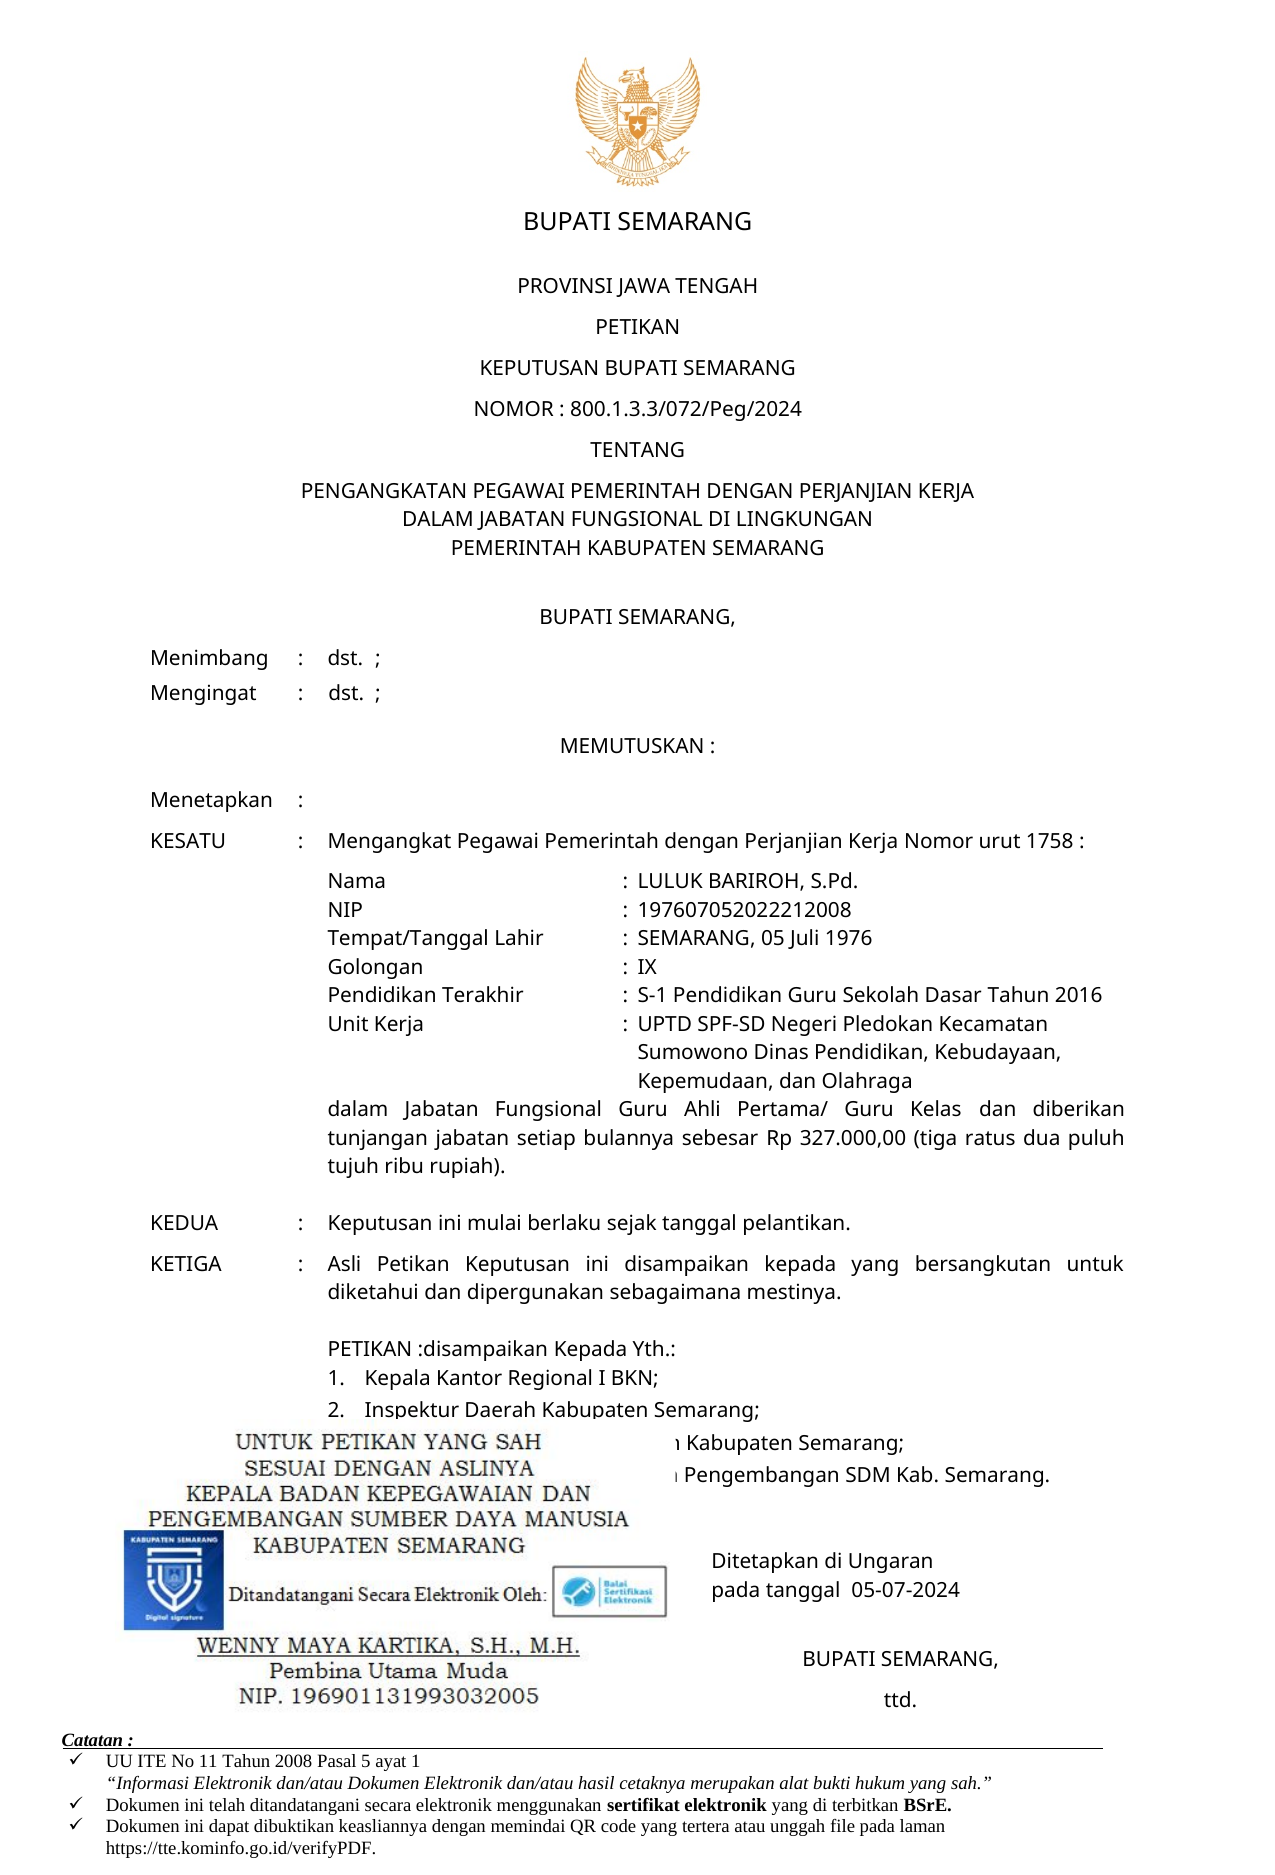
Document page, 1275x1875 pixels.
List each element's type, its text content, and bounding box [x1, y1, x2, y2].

list 4. Kepala Badan Kepegawaian dan Pengembangan SDM Kab. . [676, 1460, 1125, 1489]
text PEMERINTAH KABUPATEN SEMARANG [150, 533, 1125, 561]
list 2. Inspektur Daerah Kabupaten ; [327, 1395, 1125, 1424]
text NIP : 197607052022212008 [327, 895, 1125, 923]
list 1. Kepala Kantor Regional I BKN; [327, 1363, 1125, 1391]
text Menimbang : dst. ; [150, 643, 1125, 672]
text Golongan : IX [327, 952, 1125, 980]
text PETIKAN :disampaikan Kepada Yth.: [150, 1334, 1125, 1363]
text KETIGA : Asli Petikan Keputusan ini disampaikan kepada yang bersangkutan untuk diketahui dan dipergunakan sebagaimana mestinya. [150, 1249, 1125, 1306]
text ttd. [676, 1685, 1125, 1714]
text Menetapkan : [150, 785, 1125, 813]
text BUPATI SEMARANG [150, 203, 1125, 237]
text KEDUA : Keputusan ini mulai berlaku sejak tanggal pelantikan. [150, 1208, 1125, 1236]
text dalam Jabatan Fungsional Guru Ahli Pertama/ Guru Kelas dan diberikan tunjangan jabatan setiap bulannya sebesar Rp 327.000,00 (tiga ratus dua puluh tujuh ribu rupiah). [327, 1094, 1125, 1179]
text Pendidikan Terakhir : S-1 Pendidikan Guru Sekolah Dasar Tahun 2016 [327, 980, 1125, 1009]
text PETIKAN [150, 312, 1125, 341]
text KESATU : Mengangkat Pegawai Pemerintah dengan Perjanjian Kerja Nomor urut 1758 : [150, 826, 1125, 854]
picture [567, 51, 708, 192]
text PROVINSI JAWA TENGAH [150, 271, 1125, 300]
text BUPATI , [676, 1644, 1125, 1673]
text DALAM JABATAN FUNGSIONAL DI LINGKUNGAN [150, 504, 1125, 533]
text MEMUTUSKAN : [150, 731, 1125, 760]
text pada tanggal 05-07-2024 [711, 1575, 1125, 1603]
text Nama : LULUK BARIROH, S.Pd. [327, 867, 1125, 895]
text Ditetapkan di Ungaran [711, 1546, 1125, 1575]
text PENGANGKATAN PEGAWAI PEMERINTAH DENGAN PERJANJIAN KERJA [150, 476, 1125, 504]
text NOMOR : 800.1.3.3/072/Peg/2024 [150, 394, 1125, 423]
text BUPATI , [150, 602, 1125, 631]
text Tempat/Tanggal Lahir : SEMARANG, 05 Juli 1976 [327, 923, 1125, 952]
text TENTANG [150, 435, 1125, 463]
text KEPUTUSAN BUPATI [150, 353, 1125, 382]
list 3. Kepala Badan Keuangan Daerah Kabupaten ; [676, 1428, 1125, 1456]
text Mengingat : dst. ; [150, 678, 1125, 706]
text Unit Kerja : UPTD SPF-SD Negeri Pledokan Kecamatan Sumowono Dinas Pendidikan, Kebudayaan, Kepemudaan, dan Olahraga [327, 1009, 1125, 1094]
picture [114, 1419, 676, 1720]
